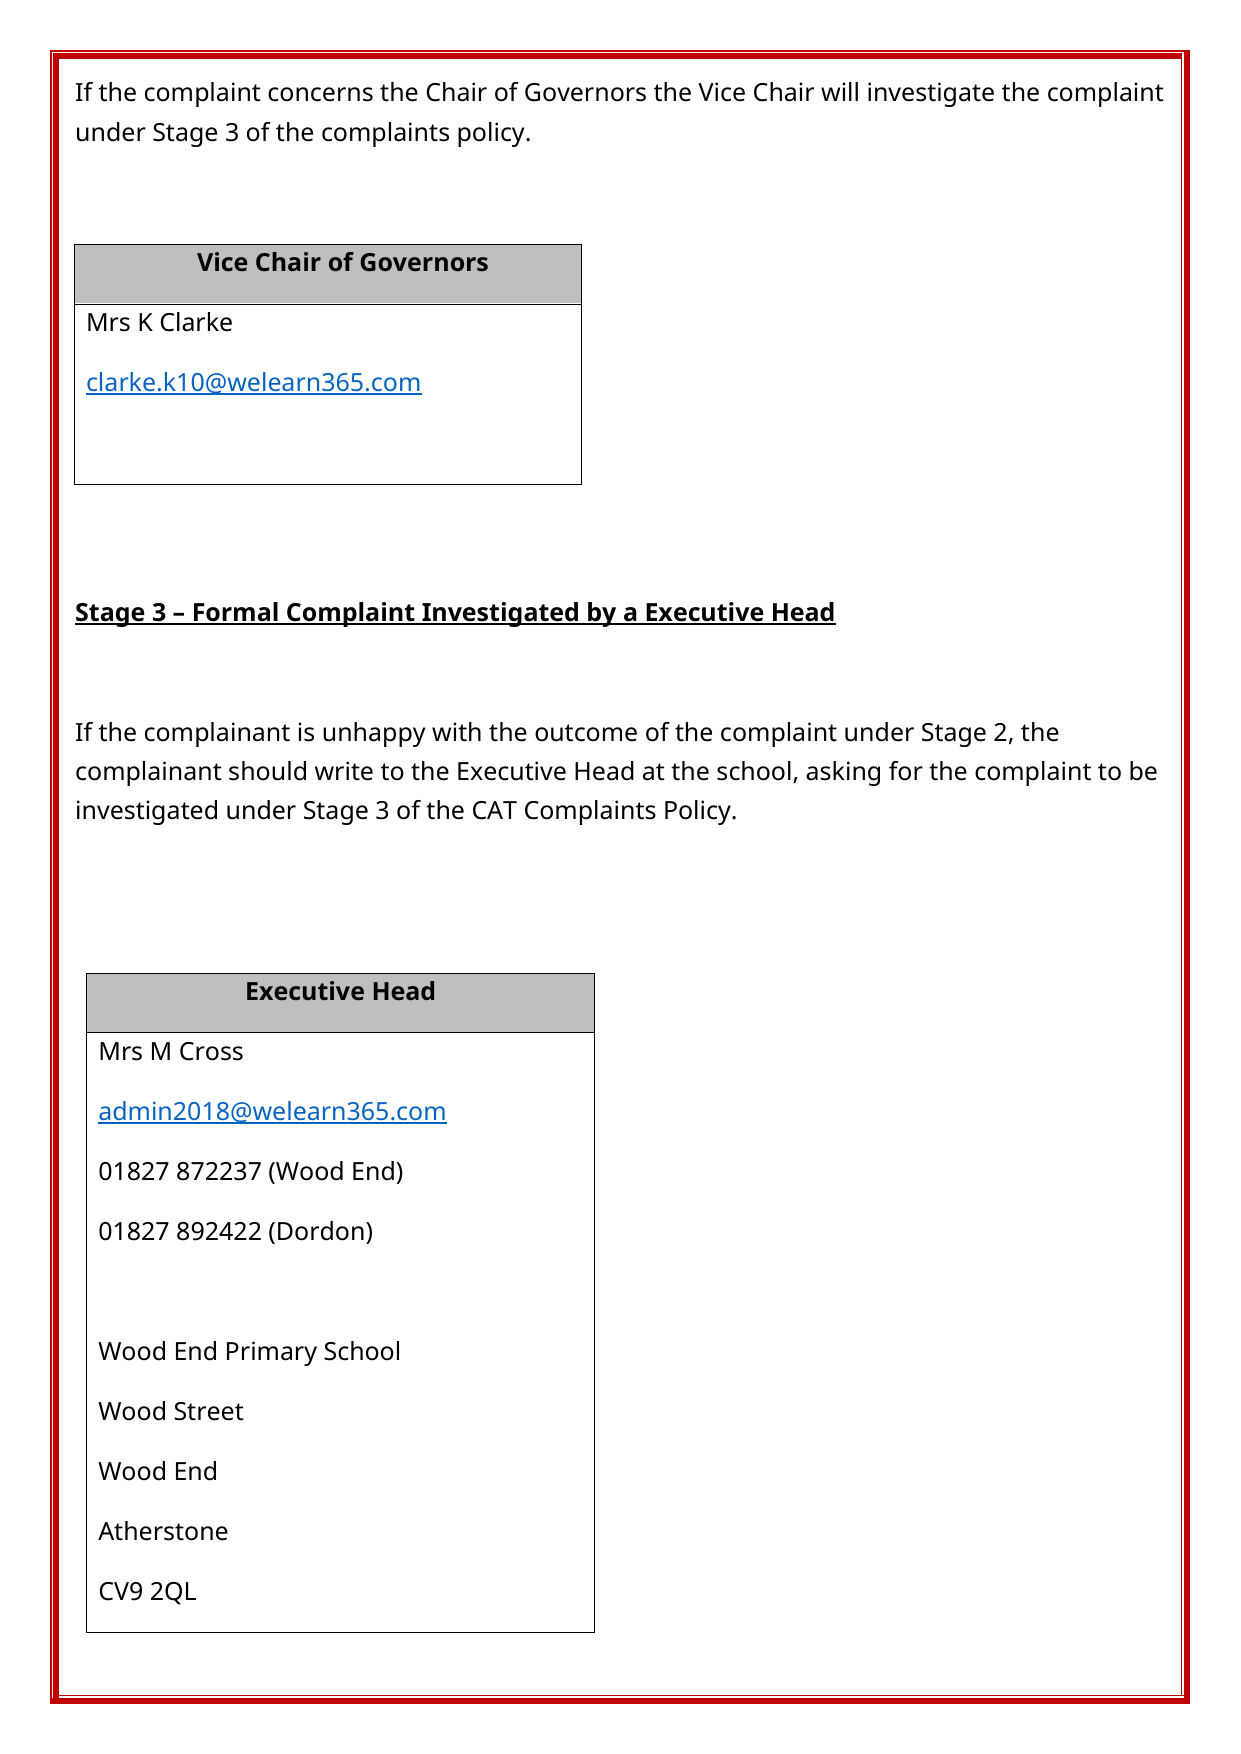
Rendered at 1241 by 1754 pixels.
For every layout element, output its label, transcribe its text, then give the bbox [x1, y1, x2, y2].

table_cell Mrs K Clarke clarke.k10@welearn365.com [75, 305, 581, 484]
text If the complainant is unhappy with the outcome of the complaint under Stage 2, the complainant should write to the Executive Head at the school, asking for the complaint to be investigated under Stage 3 of the CAT Complaints Policy. [75, 714, 1165, 827]
table_header Executive Head [87, 974, 594, 1032]
text If the complaint concerns the Chair of Governors the Vice Chair will investigate the complaint under Stage 3 of the complaints policy. [75, 75, 1165, 148]
table_header Vice Chair of Governors [75, 245, 581, 303]
text Stage 3 – Formal Complaint Investigated by a Executive Head [75, 594, 1165, 628]
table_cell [87, 1033, 594, 1632]
